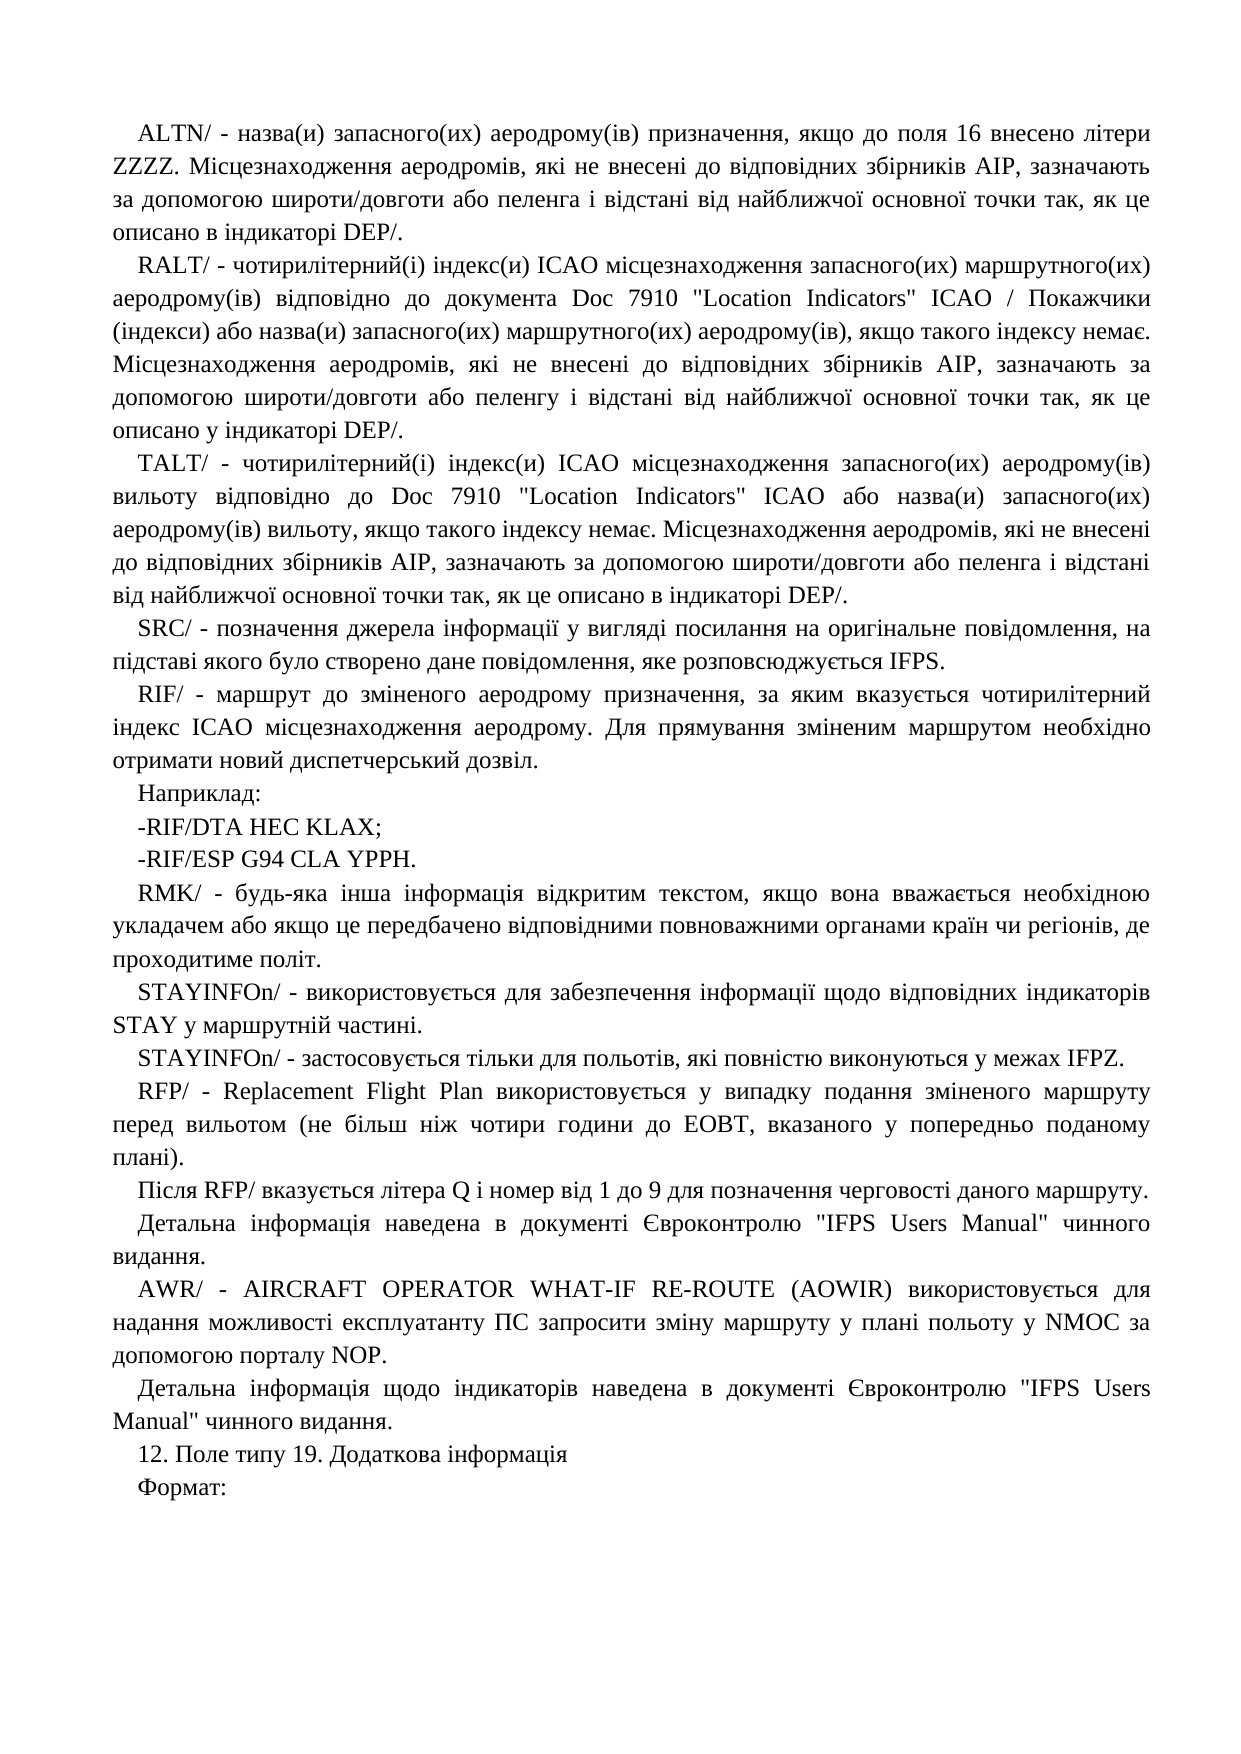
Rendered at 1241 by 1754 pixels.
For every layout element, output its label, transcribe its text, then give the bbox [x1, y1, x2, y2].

text RFP/ - Replacement Flight Plan використовується у випадку подання зміненого маршруту перед вильотом (не більш ніж чотири години до EOBT, вказаного у попередньо поданому плані). [112, 1076, 1152, 1171]
text RALT/ - чотирилітерний(і) індекс(и) ICAO місцезнаходження запасного(их) маршрутного(их) аеродрому(ів) відповідно до документа Doc 7910 "Location Indicators" ICAO / Покажчики (індекси) або назва(и) запасного(их) маршрутного(их) аеродрому(ів), якщо такого індексу немає. Місцезнаходження аеродромів, які не внесені до відповідних збірників AIP, зазначають за допомогою широти/довготи або пеленгу і відстані від найближчої основної точки так, як це описано у індикаторі DEP/. [112, 250, 1152, 444]
text -RIF/DTA HEC KLAX; [112, 812, 1152, 840]
text 12. Поле типу 19. Додаткова інформація [112, 1439, 1152, 1468]
text STAYINFOn/ - застосовується тільки для польотів, які повністю виконуються у межах IFPZ. [112, 1043, 1152, 1071]
text Формат: [112, 1472, 1152, 1501]
text TALT/ - чотирилітерний(і) індекс(и) ICAO місцезнаходження запасного(их) аеродрому(ів) вильоту відповідно до Doc 7910 "Location Indicators" ICAO або назва(и) запасного(их) аеродрому(ів) вильоту, якщо такого індексу немає. Місцезнаходження аеродромів, які не внесені до відповідних збірників AIP, зазначають за допомогою широти/довготи або пеленга і відстані від найближчої основної точки так, як це описано в індикаторі DEP/. [112, 448, 1152, 609]
text ALTN/ - назва(и) запасного(их) аеродрому(ів) призначення, якщо до поля 16 внесено літери ZZZZ. Місцезнаходження аеродромів, які не внесені до відповідних збірників AIP, зазначають за допомогою широти/довготи або пеленга і відстані від найближчої основної точки так, як це описано в індикаторі DEP/. [112, 118, 1152, 246]
text RMK/ - будь-яка інша інформація відкритим текстом, якщо вона вважається необхідною укладачем або якщо це передбачено відповідними повноважними органами країн чи регіонів, де проходитиме політ. [112, 878, 1152, 972]
text RIF/ - маршрут до зміненого аеродрому призначення, за яким вказується чотирилітерний індекс ICAO місцезнаходження аеродрому. Для прямування зміненим маршрутом необхідно отримати новий диспетчерський дозвіл. [112, 679, 1152, 774]
text Детальна інформація щодо індикаторів наведена в документі Євроконтролю "IFPS Users Manual" чинного видання. [112, 1373, 1152, 1435]
text Наприклад: [112, 778, 1152, 807]
text SRC/ - позначення джерела інформації у вигляді посилання на оригінальне повідомлення, на підставі якого було створено дане повідомлення, яке розповсюджується IFPS. [112, 613, 1152, 675]
text Детальна інформація наведена в документі Євроконтролю "IFPS Users Manual" чинного видання. [112, 1208, 1152, 1269]
text Після RFP/ вказується літера Q і номер від 1 до 9 для позначення черговості даного маршруту. [112, 1175, 1152, 1203]
text -RIF/ESP G94 CLA YPPH. [112, 844, 1152, 873]
text STAYINFOn/ - використовується для забезпечення інформації щодо відповідних індикаторів STAY у маршрутній частині. [112, 977, 1152, 1038]
text AWR/ - AIRCRAFT OPERATOR WHAT-IF RE-ROUTE (AOWIR) використовується для надання можливості експлуатанту ПС запросити зміну маршруту у плані польоту у NMOC за допомогою порталу NOP. [112, 1274, 1152, 1369]
